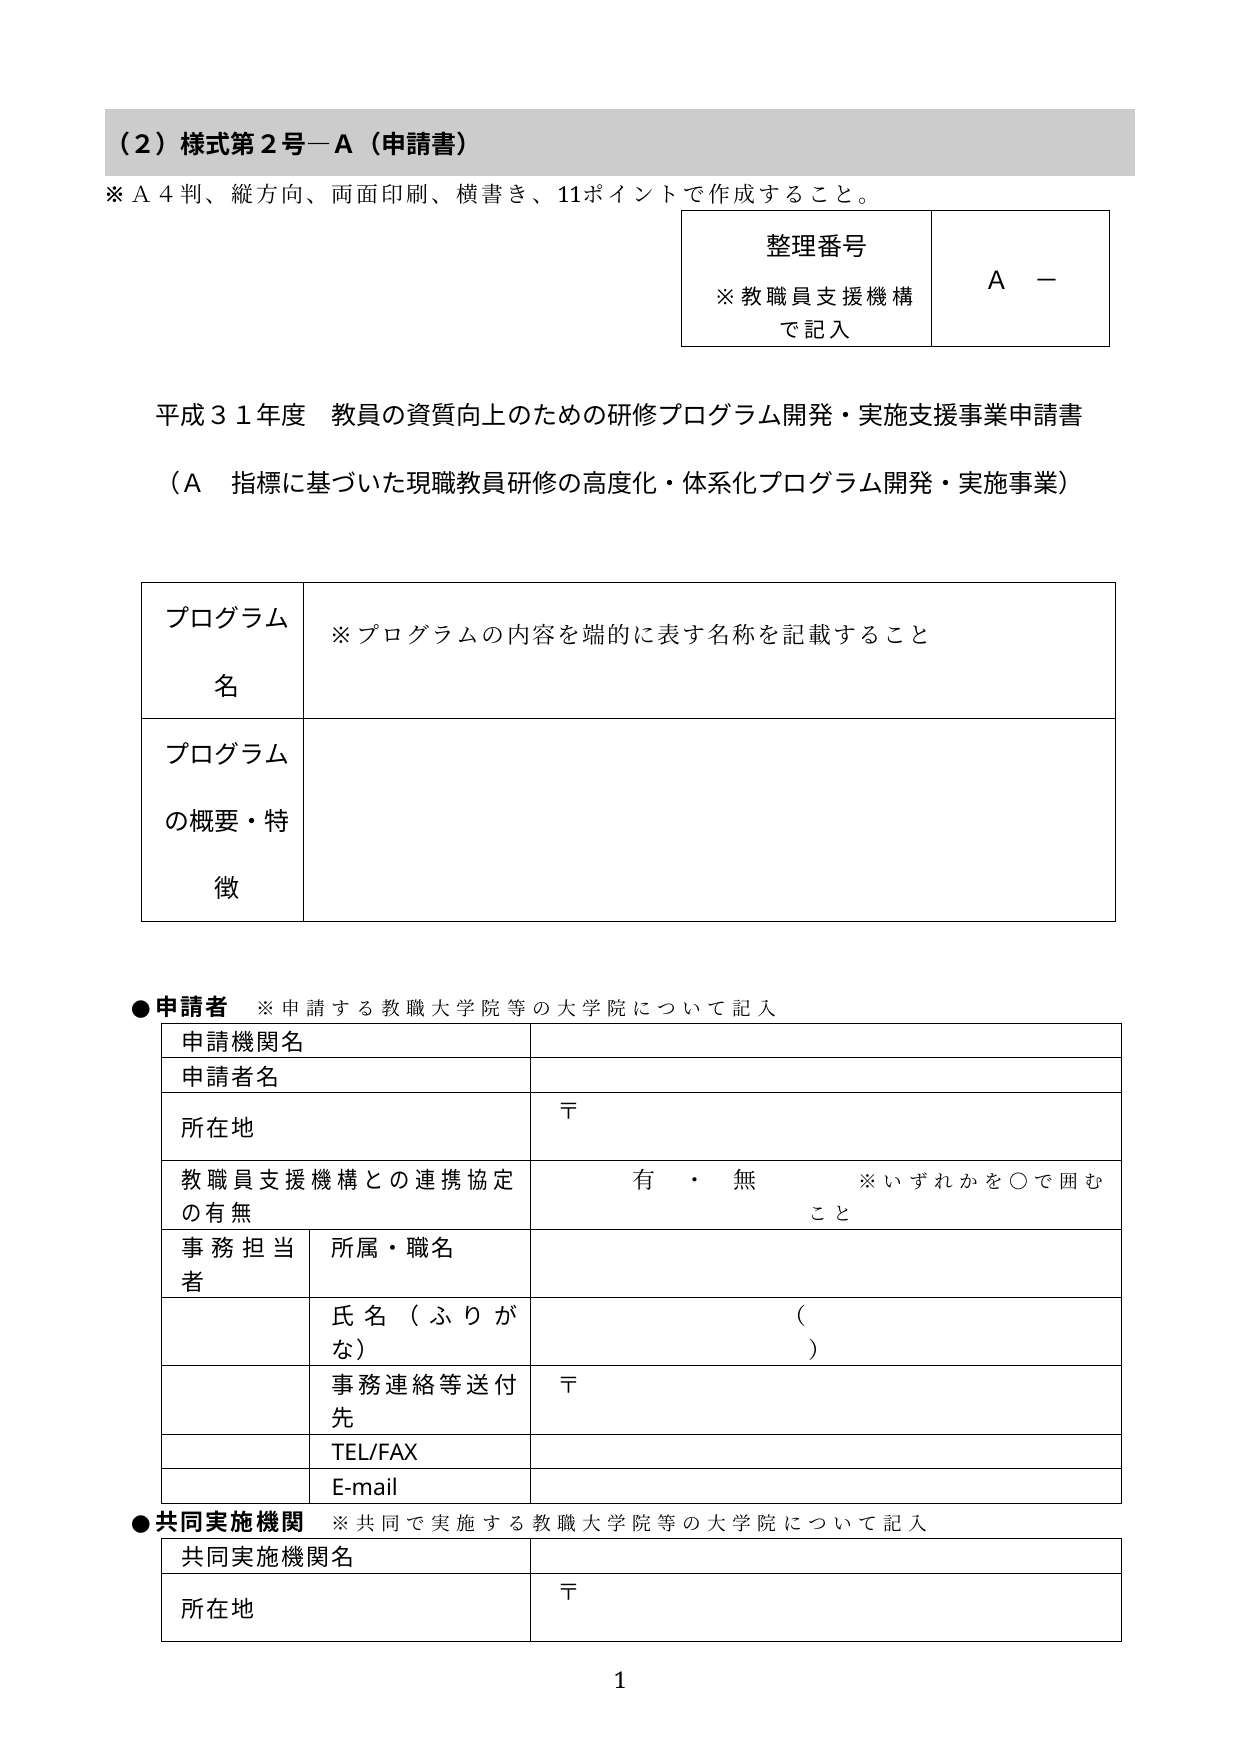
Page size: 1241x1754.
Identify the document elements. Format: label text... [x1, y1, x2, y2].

table_cell [531, 1298, 755, 1365]
table_cell [162, 1298, 309, 1365]
table_header プログラム名 [142, 583, 303, 718]
table_cell 事務連絡等送付先 [310, 1366, 530, 1434]
table_header 申請機関名 [162, 1024, 530, 1057]
table_header 共同実施機関名 [162, 1539, 530, 1572]
table_cell [162, 1469, 309, 1503]
table_header [531, 1024, 1121, 1057]
table_cell [531, 1230, 1121, 1297]
table_cell E-mail [310, 1469, 530, 1503]
table_cell 事務担当者 [162, 1230, 309, 1297]
table_cell [304, 719, 1115, 921]
table_cell 申請者名 [162, 1058, 530, 1092]
table_header [531, 1539, 1121, 1572]
table_cell 教職員支援機構との連携協定の有無 [162, 1161, 530, 1229]
table_cell 〒 [531, 1093, 1121, 1160]
table_cell TEL/FAX [310, 1435, 530, 1468]
table_cell [162, 1435, 309, 1468]
table_cell 所在地 [162, 1093, 530, 1160]
text （２）様式第２号―Ａ（申請書） [105, 109, 1135, 176]
text ●申請者 ※申請する教職大学院等の大学院について記入 [105, 989, 1135, 1023]
table_cell （ ） [755, 1298, 1121, 1365]
table_header 整理番号 ※教職員支援機構で記入 [682, 211, 931, 346]
table_header ※プログラムの内容を端的に表す名称を記載すること [304, 583, 1115, 718]
table_cell 〒 [531, 1574, 1121, 1641]
table_cell 所在地 [162, 1574, 530, 1641]
text 平成３１年度 教員の資質向上のための研修プログラム開発・実施支援事業申請書 [105, 380, 1135, 447]
table_cell 有 ・ 無 ※いずれかを〇で囲むこと [531, 1161, 1121, 1229]
text ※Ａ４判、縦方向、両面印刷、横書き、11ポイントで作成すること。 [105, 176, 1135, 210]
table_cell [531, 1058, 1121, 1092]
text ●共同実施機関 ※共同で実施する教職大学院等の大学院について記入 [105, 1504, 1135, 1538]
table_cell 〒 [531, 1366, 1121, 1434]
text （Ａ 指標に基づいた現職教員研修の高度化・体系化プログラム開発・実施事業） [105, 447, 1135, 515]
table_cell プログラムの概要・特徴 [142, 719, 303, 921]
table_cell [531, 1435, 1121, 1468]
table_cell 氏名（ふりがな） [310, 1298, 530, 1365]
table_cell [162, 1366, 309, 1434]
table_header Ａ － [932, 211, 1109, 346]
table_cell 所属・職名 [310, 1230, 530, 1297]
table_cell [531, 1469, 1121, 1503]
